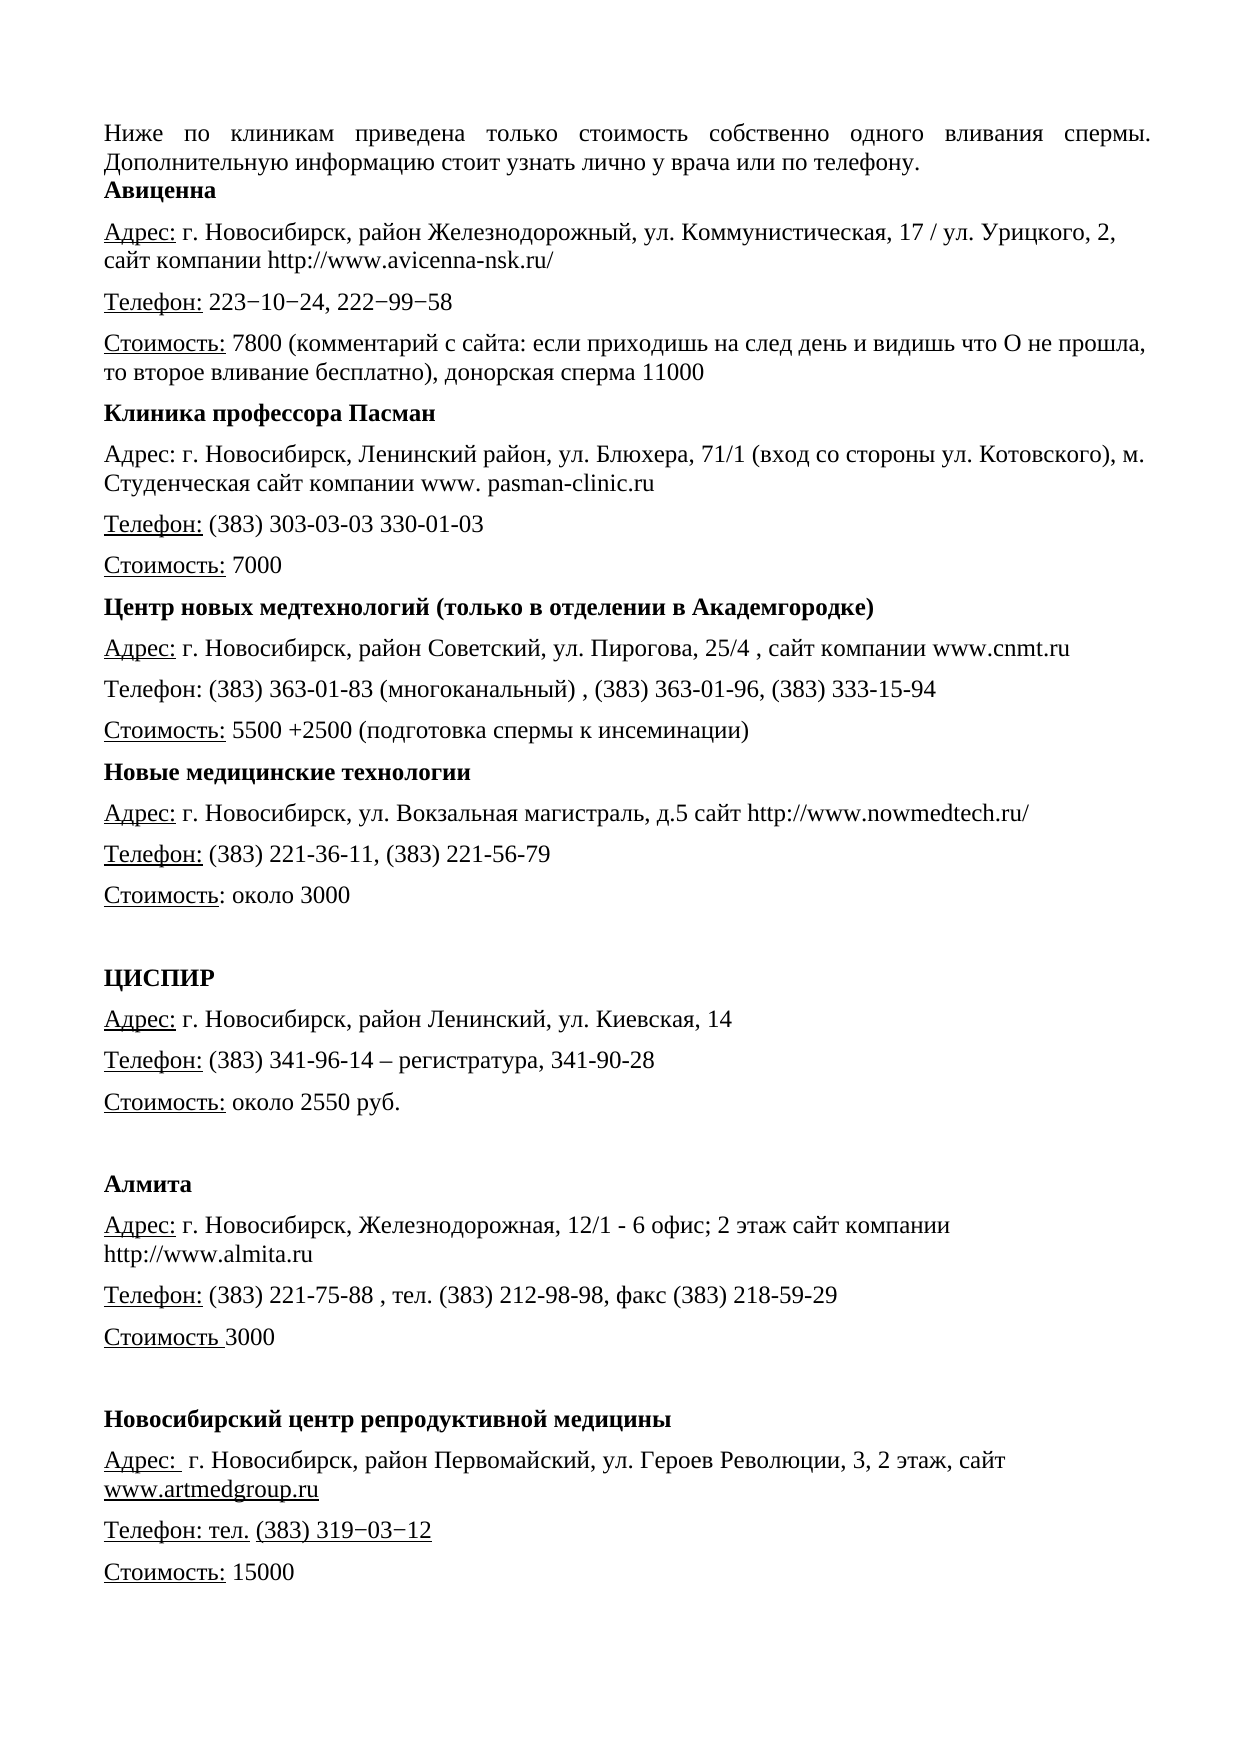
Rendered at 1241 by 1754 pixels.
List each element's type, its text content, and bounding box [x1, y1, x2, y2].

text Новосибирский центр репродуктивной медицины [103, 1404, 1152, 1433]
text Адрес: г. Новосибирск, Ленинский район, ул. Блюхера, 71/1 (вход со стороны ул. Котовского), м. Студенческая сайт компании www. pasman-clinic.ru [103, 439, 1152, 497]
text Алмита [103, 1169, 1152, 1198]
text Телефон: (383) 341-96-14 – регистратура, 341-90-28 [103, 1046, 1152, 1074]
text Адрес: г. Новосибирск, район Советский, ул. Пирогова, 25/4 , сайт компании www.cnmt.ru [103, 633, 1152, 662]
text Адрес: г. Новосибирск, Железнодорожная, 12/1 - 6 офис; 2 этаж сайт компании http://www.almita.ru [103, 1211, 1152, 1268]
text Телефон: (383) 221-75-88 , тел. (383) 212-98-98, факс (383) 218-59-29 [103, 1281, 1152, 1309]
text Телефон: 223−10−24, 222−99−58 [103, 287, 1152, 316]
text Стоимость 3000 [103, 1322, 1152, 1351]
text Адрес: г. Новосибирск, район Ленинский, ул. Киевская, 14 [103, 1004, 1152, 1033]
text Адрес: г. Новосибирск, район Железнодорожный, ул. Коммунистическая, 17 / ул. Урицкого, 2, сайт компании http://www.avicenna-nsk.ru/ [103, 217, 1152, 274]
text Телефон: (383) 221-36-11, (383) 221-56-79 [103, 839, 1152, 868]
text Авиценна [103, 176, 1152, 204]
text Телефон: (383) 363-01-83 (многоканальный) , (383) 363-01-96, (383) 333-15-94 [103, 674, 1152, 703]
text Стоимость: 7800 (комментарий с сайта: если приходишь на след день и видишь что О не прошла, то второе вливание бесплатно), донорская сперма 11000 [103, 328, 1152, 386]
text Стоимость: 15000 [103, 1557, 1152, 1586]
text Адрес: г. Новосибирск, ул. Вокзальная магистраль, д.5 сайт http://www.nowmedtech.ru/ [103, 798, 1152, 827]
text Ниже по клиникам приведена только стоимость собственно одного вливания спермы. Дополнительную информацию стоит узнать лично у врача или по телефону. [103, 118, 1152, 176]
text ЦИСПИР [103, 963, 1152, 992]
text Стоимость: около 3000 [103, 881, 1152, 909]
text Стоимость: 5500 +2500 (подготовка спермы к инсеминации) [103, 716, 1152, 744]
text Телефон: (383) 303-03-03 330-01-03 [103, 509, 1152, 538]
text Стоимость: около 2550 руб. [103, 1087, 1152, 1116]
text Телефон: тел. (383) 319−03−12 [103, 1516, 1152, 1544]
text Клиника профессора Пасман [103, 398, 1152, 427]
text Новые медицинские технологии [103, 757, 1152, 786]
text Центр новых медтехнологий (только в отделении в Академгородке) [103, 592, 1152, 621]
text Адрес: г. Новосибирск, район Первомайский, ул. Героев Революции, 3, 2 этаж, сайт www.artmedgroup.ru [103, 1446, 1152, 1503]
text Стоимость: 7000 [103, 551, 1152, 579]
